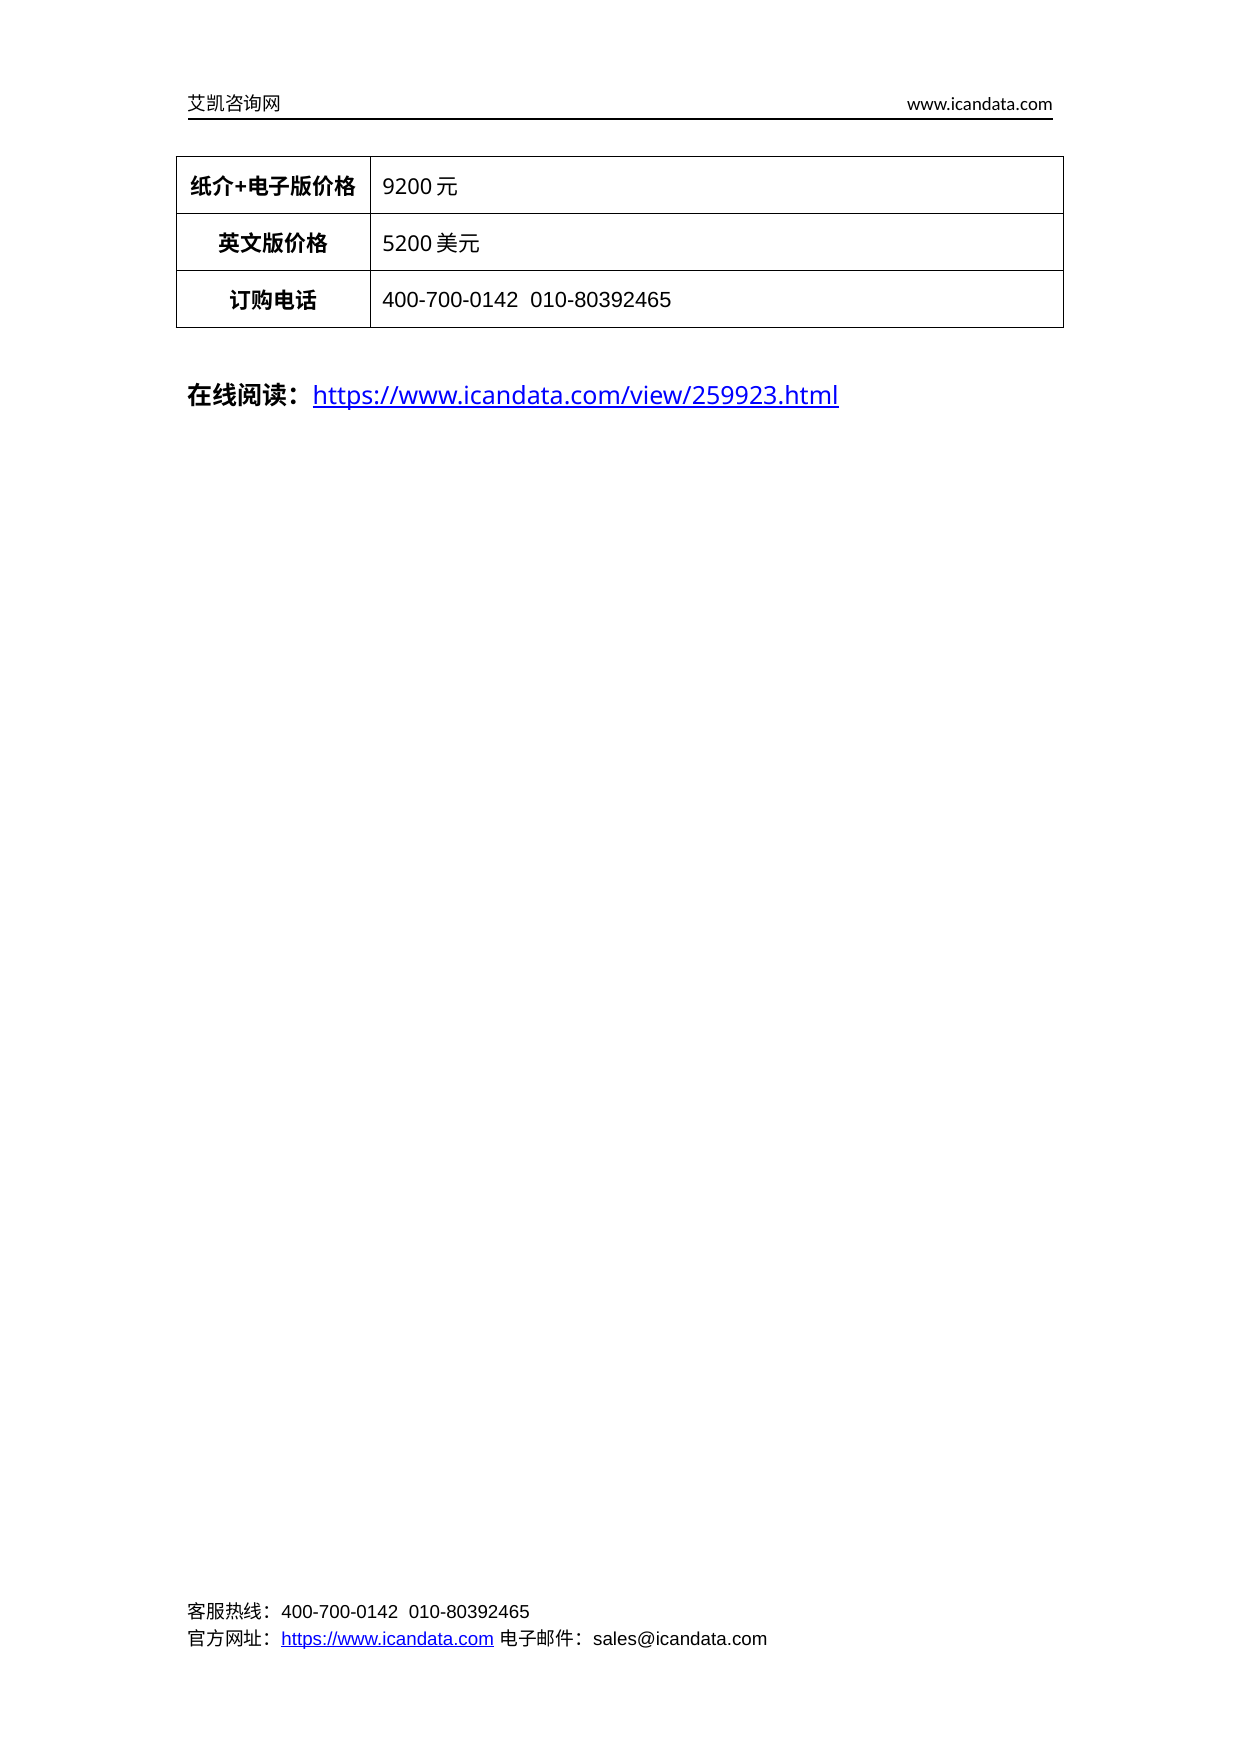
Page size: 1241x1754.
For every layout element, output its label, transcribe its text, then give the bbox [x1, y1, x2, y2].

table_cell 400-700-0142 010-80392465 [371, 271, 1063, 327]
table_cell 5200美元 [371, 214, 1063, 270]
table_cell 纸介+电子版价格 [177, 157, 370, 213]
text 在线阅读：https://www.icandata.com/view/259923.html [187, 361, 1053, 426]
table_cell 英文版价格 [177, 214, 370, 270]
table_cell 9200元 [371, 157, 1063, 213]
table_cell 订购电话 [177, 271, 370, 327]
